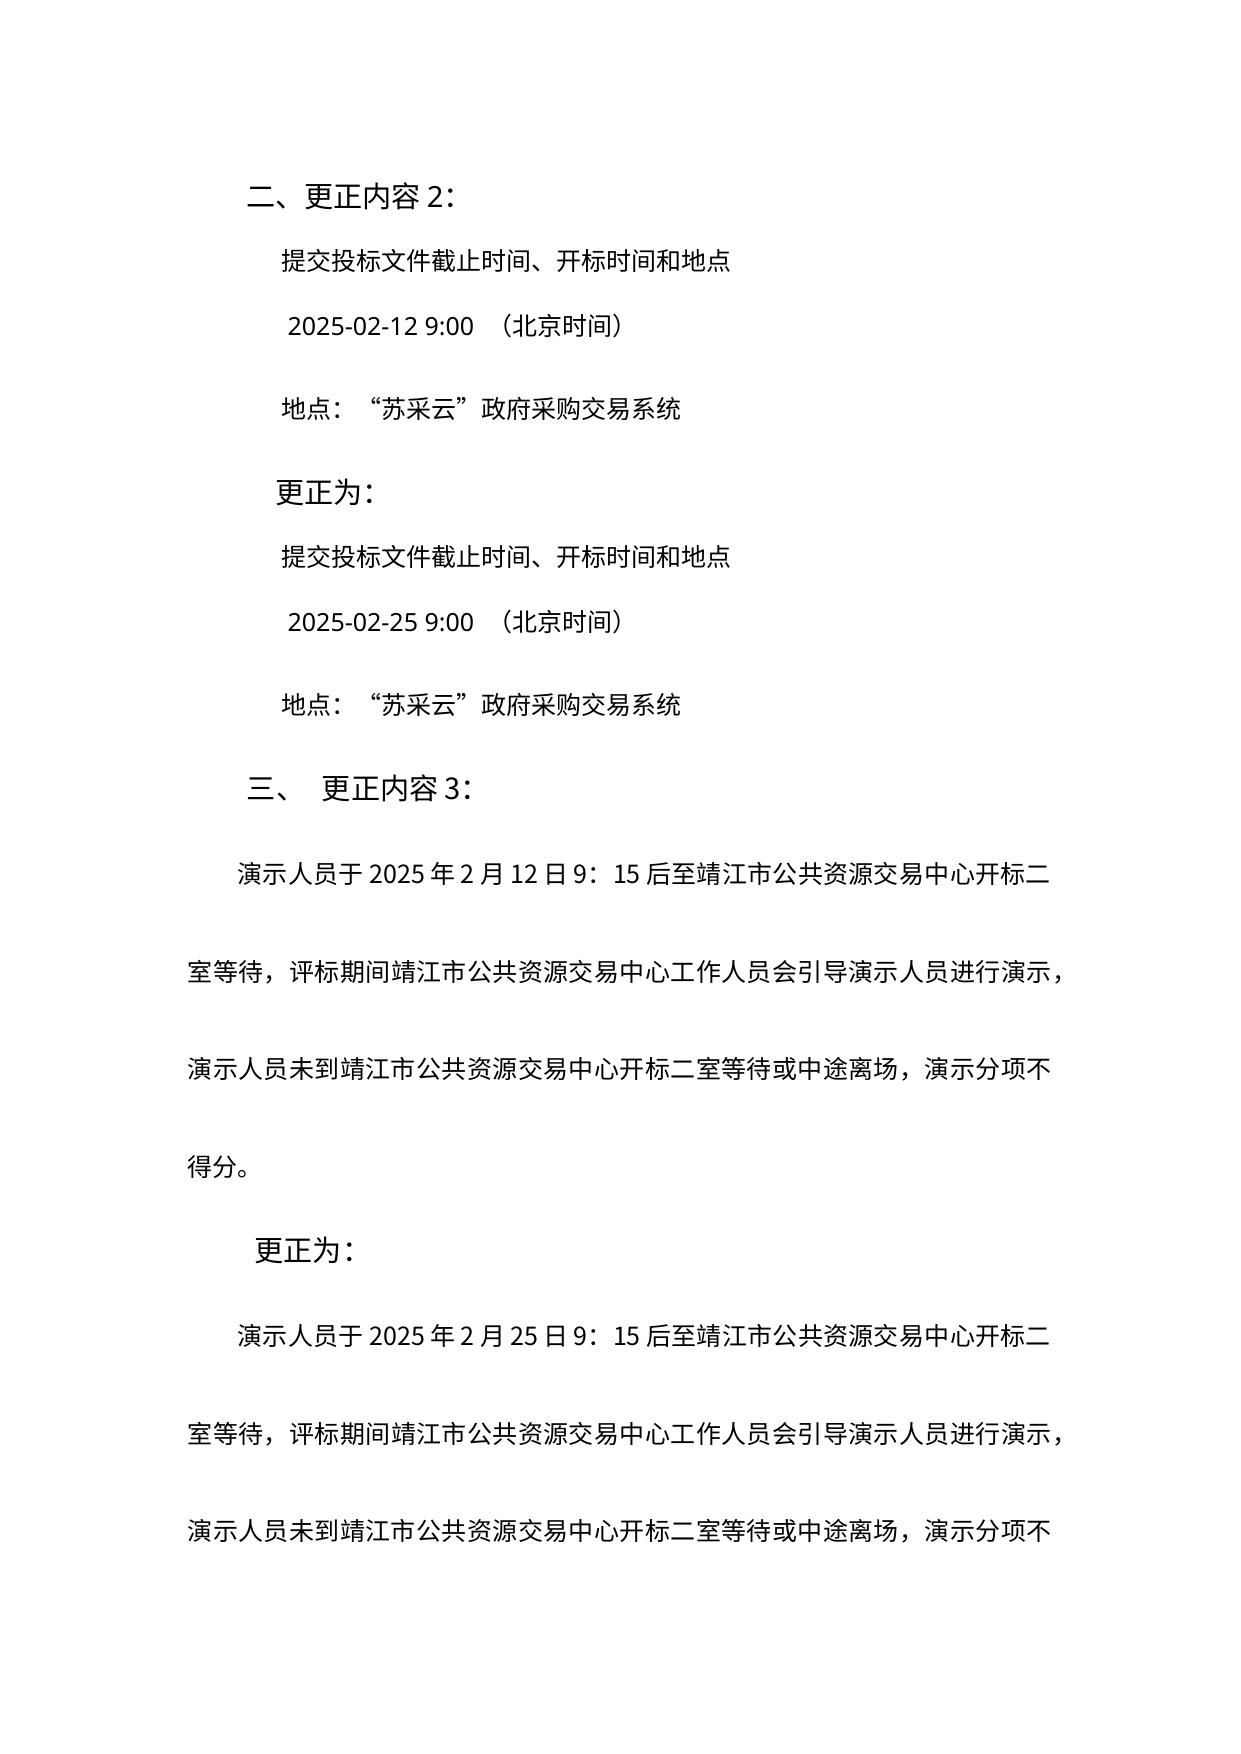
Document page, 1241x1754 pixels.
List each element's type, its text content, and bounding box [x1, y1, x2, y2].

text 地点：“苏采云”政府采购交易系统 [231, 671, 1053, 736]
text 2025-02-12 9:00 （北京时间） [187, 292, 1053, 357]
text 更正为： [187, 458, 1053, 523]
text 演示人员于2025年2月12日9：15后至靖江市公共资源交易中心开标二室等待，评标期间靖江市公共资源交易中心工作人员会引导演示人员进行演示，演示人员未到靖江市公共资源交易中心开标二室等待或中途离场，演示分项不得分。 [187, 841, 1053, 1198]
text 提交投标文件截止时间、开标时间和地点 [231, 523, 1053, 588]
list 更正内容3： [247, 754, 1053, 819]
list 二、更正内容2： [187, 162, 1053, 227]
text 更正为： [254, 1216, 1053, 1281]
text 地点：“苏采云”政府采购交易系统 [231, 375, 1053, 440]
text 提交投标文件截止时间、开标时间和地点 [231, 227, 1053, 292]
text 2025-02-25 9:00 （北京时间） [187, 588, 1053, 653]
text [187, 1302, 1053, 1562]
